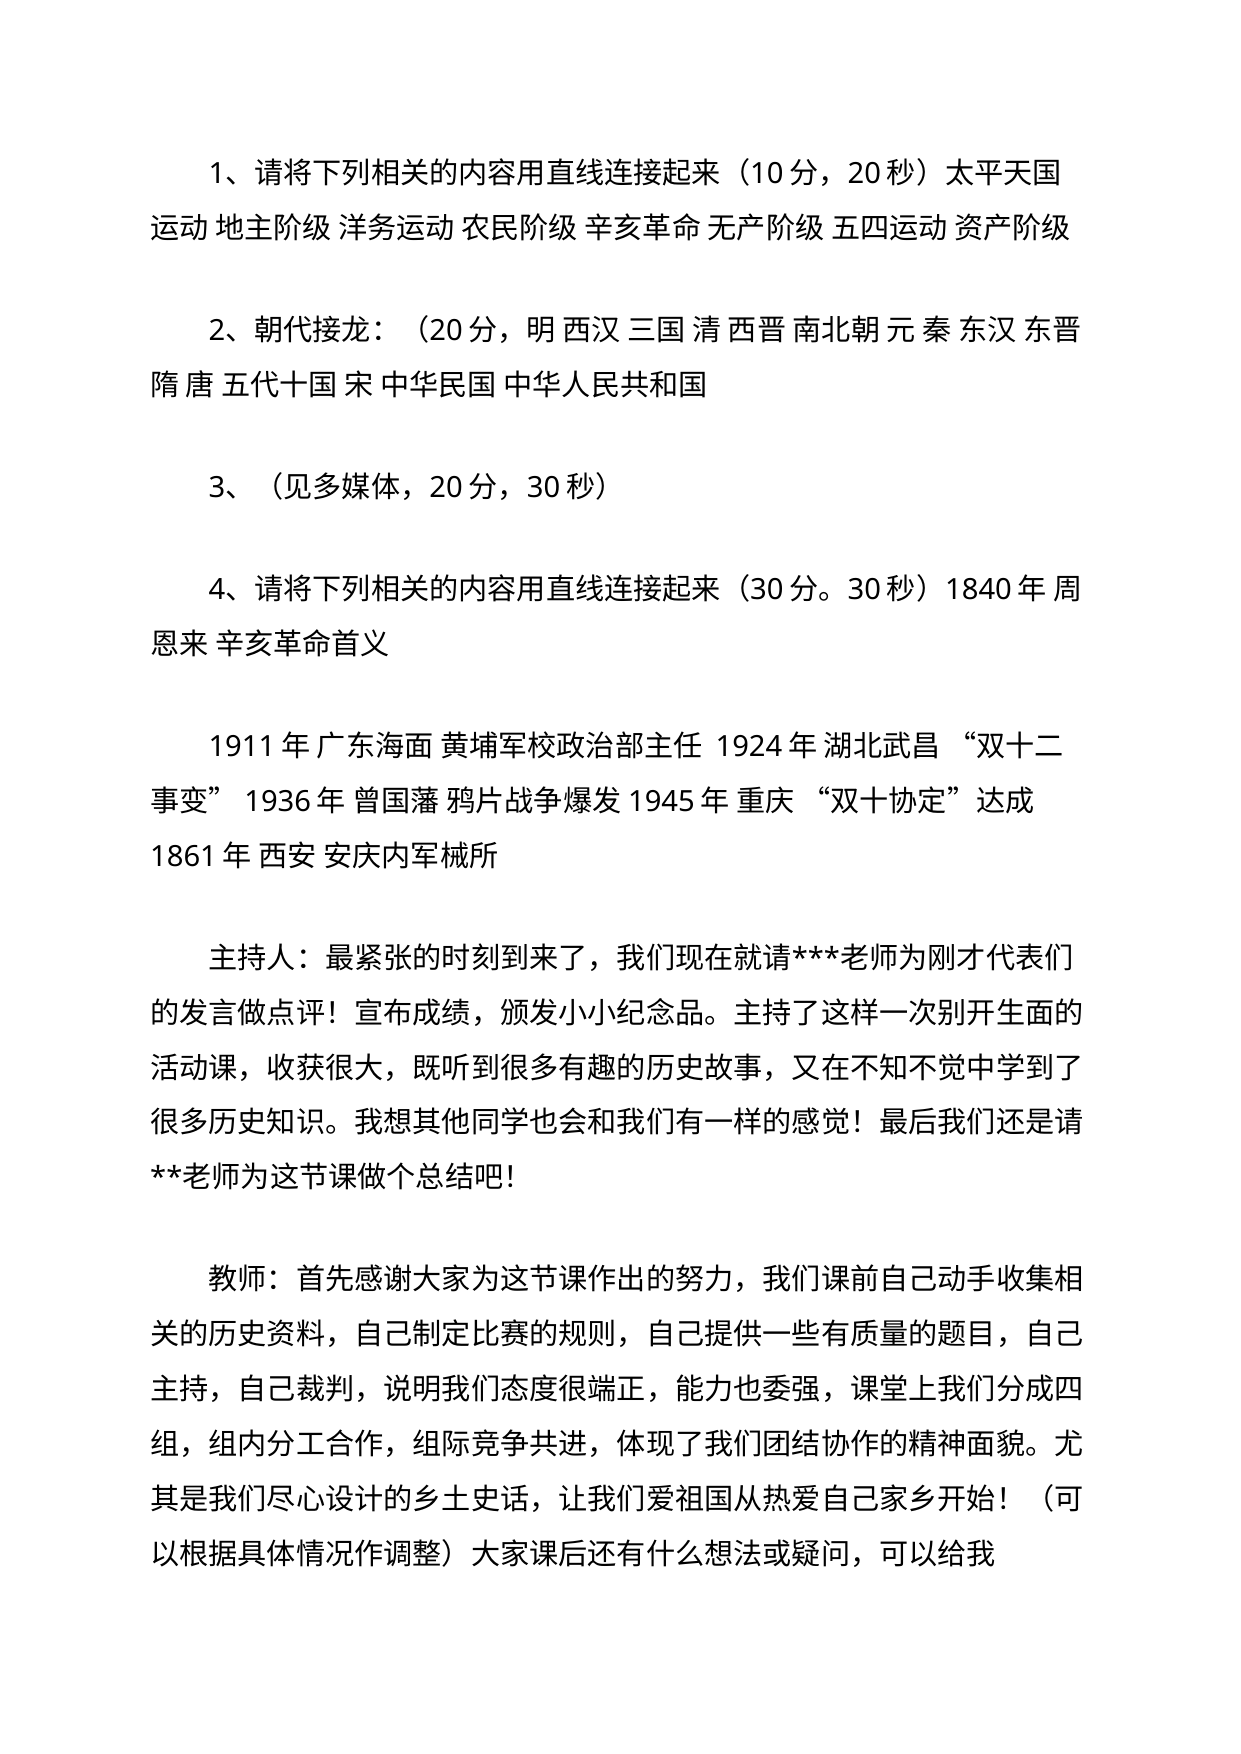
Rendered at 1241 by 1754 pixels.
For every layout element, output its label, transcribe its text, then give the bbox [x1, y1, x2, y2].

text 4、请将下列相关的内容用直线连接起来（30分。30秒）1840年 周恩来 辛亥革命首义 [150, 566, 1090, 663]
text 3、（见多媒体，20分，30秒） [150, 463, 1090, 506]
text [150, 1256, 1090, 1573]
text 主持人：最紧张的时刻到来了，我们现在就请***老师为刚才代表们的发言做点评！宣布成绩，颁发小小纪念品。主持了这样一次别开生面的活动课，收获很大，既听到很多有趣的历史故事，又在不知不觉中学到了很多历史知识。我想其他同学也会和我们有一样的感觉！最后我们还是请**老师为这节课做个总结吧！ [150, 934, 1090, 1196]
text 1、请将下列相关的内容用直线连接起来（10分，20秒）太平天国运动 地主阶级 洋务运动 农民阶级 辛亥革命 无产阶级 五四运动 资产阶级 [150, 150, 1090, 247]
text 1911年 广东海面 黄埔军校政治部主任 1924年 湖北武昌 “双十二事变” 1936年 曾国藩 鸦片战争爆发 1945年 重庆 “双十协定”达成 1861年 西安 安庆内军械所 [150, 722, 1090, 875]
text 2、朝代接龙：（20分，明 西汉 三国 清 西晋 南北朝 元 秦 东汉 东晋 隋 唐 五代十国 宋 中华民国 中华人民共和国 [150, 307, 1090, 404]
